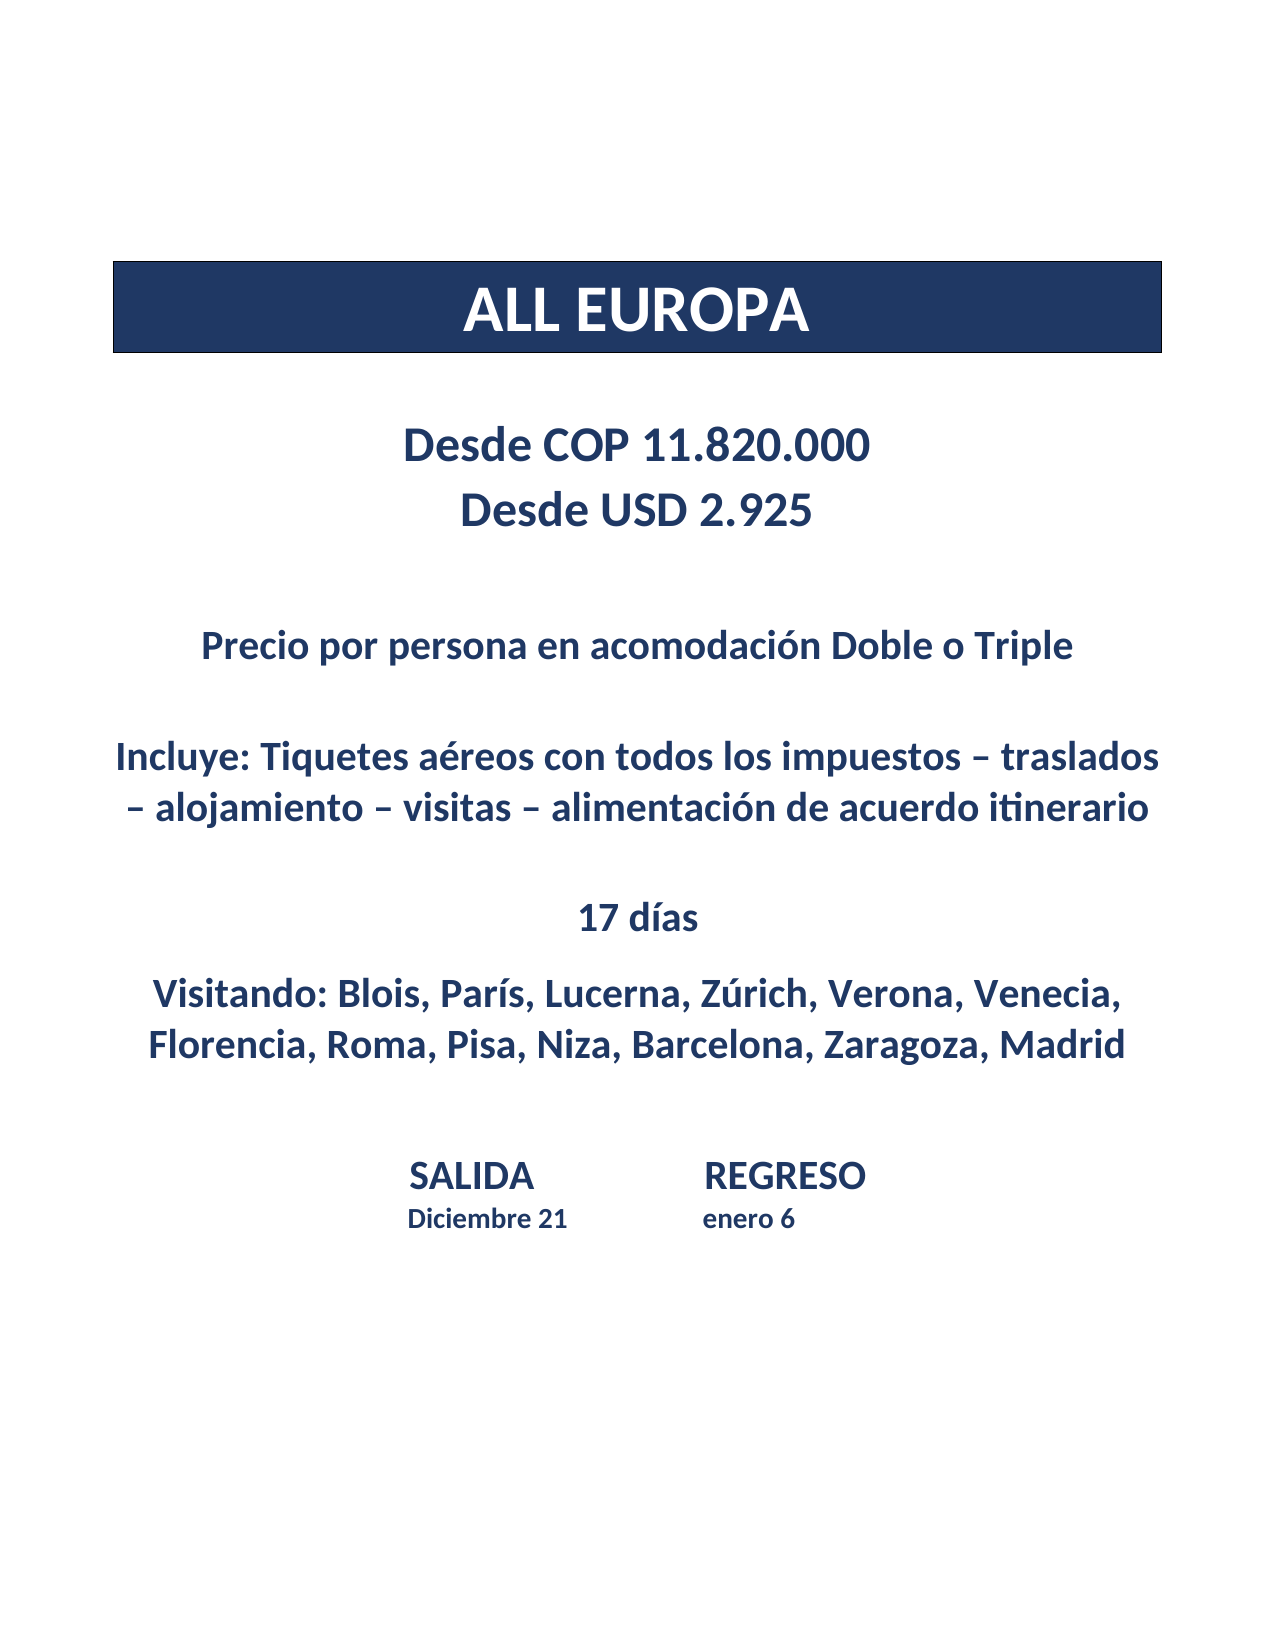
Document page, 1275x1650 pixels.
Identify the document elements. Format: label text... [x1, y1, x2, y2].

text Desde USD 2.925 [112, 478, 1162, 539]
text Diciembre 21 enero 6 [407, 1200, 1162, 1236]
table_header ALL EUROPA [114, 262, 1161, 352]
text Precio por persona en acomodación Doble o Triple [112, 619, 1162, 670]
text Incluye: Tiquetes aéreos con todos los impuestos – traslados – alojamiento – visitas – alimentación de acuerdo itinerario [112, 730, 1162, 831]
text Desde COP 11.820.000 [112, 412, 1162, 473]
text Salida Regreso [112, 1149, 1162, 1200]
text Visitando: Blois, París, Lucerna, Zúrich, Verona, Venecia, Florencia, Roma, Pisa, Niza, Barcelona, Zaragoza, Madrid [112, 967, 1162, 1069]
text 17 días [112, 891, 1162, 942]
